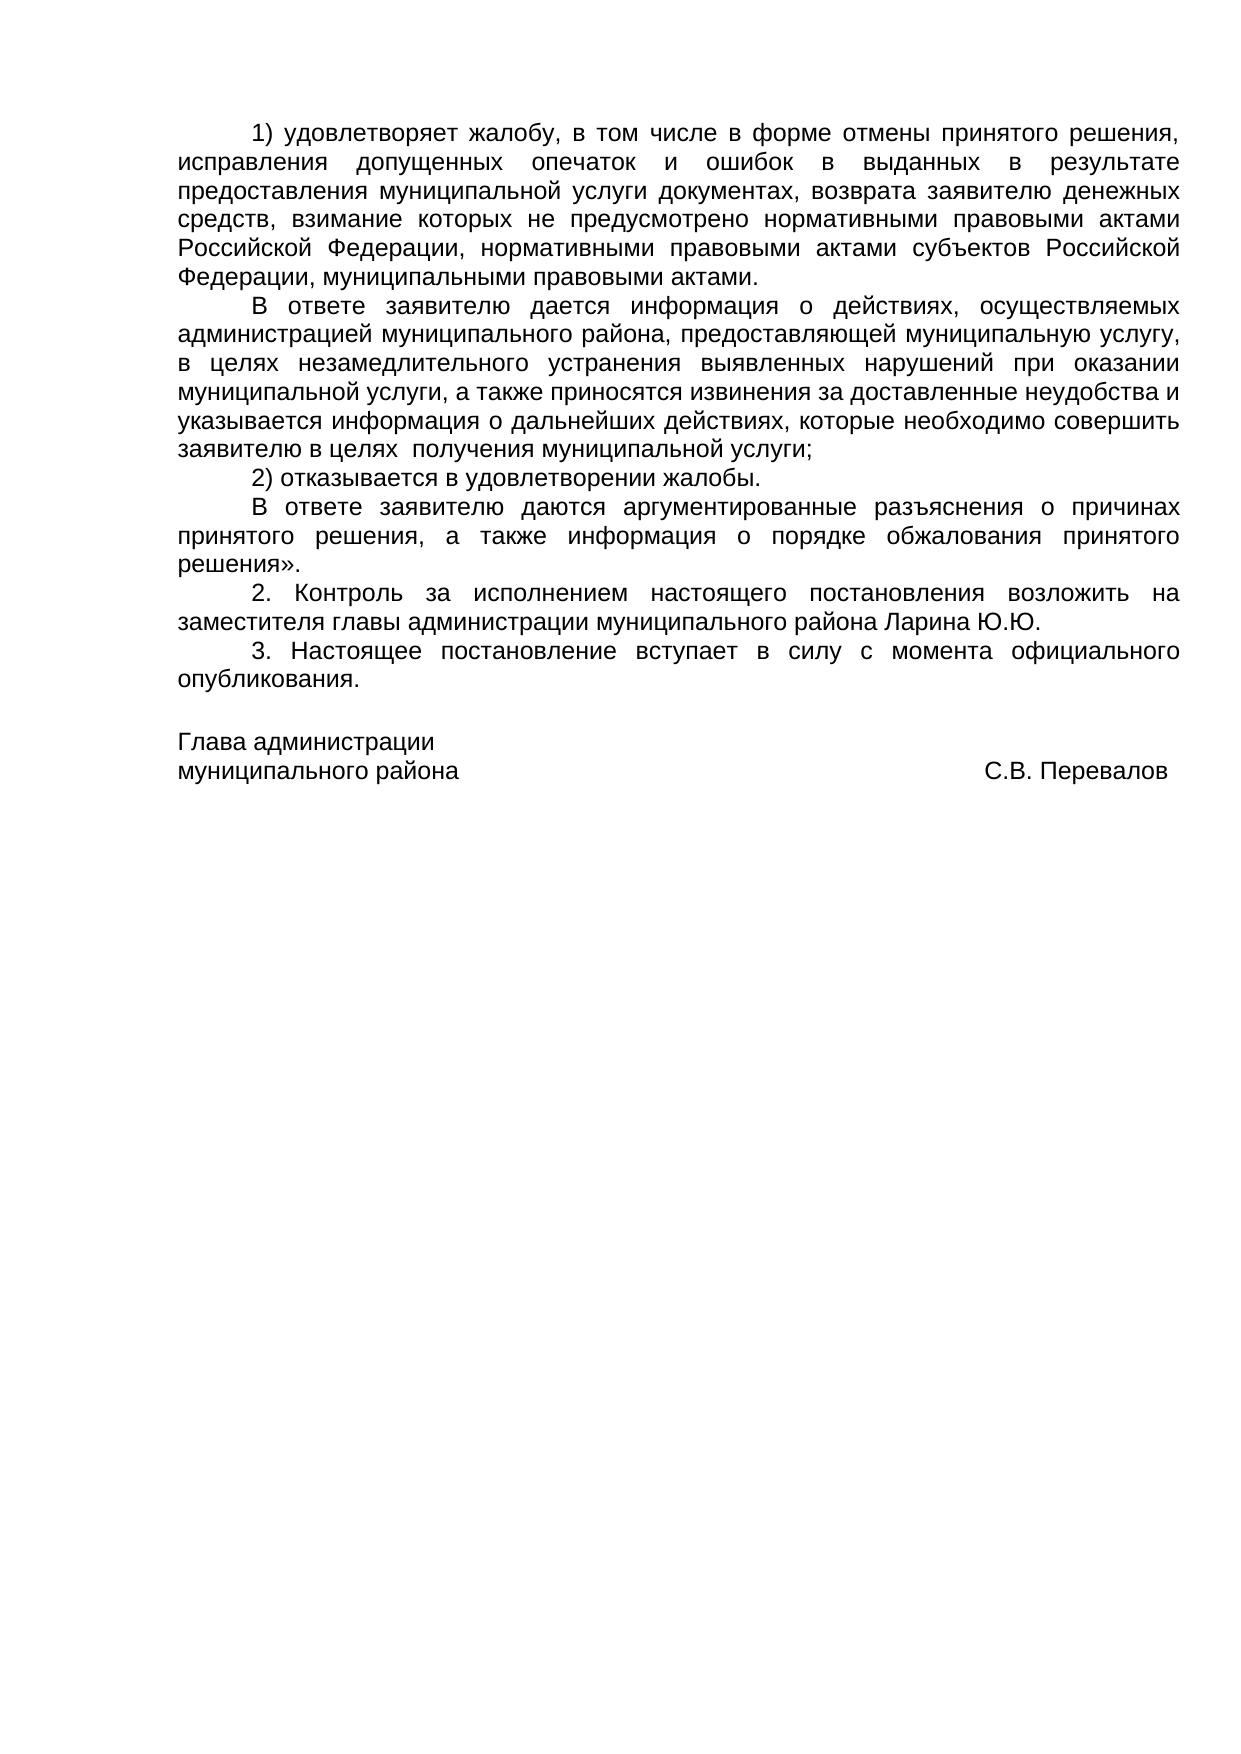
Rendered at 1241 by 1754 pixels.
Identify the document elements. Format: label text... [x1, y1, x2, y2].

text В ответе заявителю даются аргументированные разъяснения о причинах принятого решения, а также информация о порядке обжалования принятого решения». [177, 492, 1181, 578]
text Глава администрации [177, 727, 1181, 756]
text 3. Настоящее постановление вступает в силу с момента официального опубликования. [177, 636, 1181, 693]
text 1) удовлетворяет жалобу, в том числе в форме отмены принятого решения, исправления допущенных опечаток и ошибок в выданных в результате предоставления муниципальной услуги документах, возврата заявителю денежных средств, взимание которых не предусмотрено нормативными правовыми актами Российской Федерации, нормативными правовыми актами субъектов Российской Федерации, муниципальными правовыми актами. [177, 118, 1181, 291]
text В ответе заявителю дается информация о действиях, осуществляемых администрацией муниципального района, предоставляющей муниципальную услугу, в целях незамедлительного устранения выявленных нарушений при оказании муниципальной услуги, а также приносятся извинения за доставленные неудобства и указывается информация о дальнейших действиях, которые необходимо совершить заявителю в целях получения муниципальной услуги; [177, 291, 1181, 463]
text 2) отказывается в удовлетворении жалобы. [177, 463, 1181, 492]
text 2. Контроль за исполнением настоящего постановления возложить на заместителя главы администрации муниципального района Ларина Ю.Ю. [177, 578, 1181, 636]
text муниципального района С.В. Перевалов [177, 756, 1181, 785]
